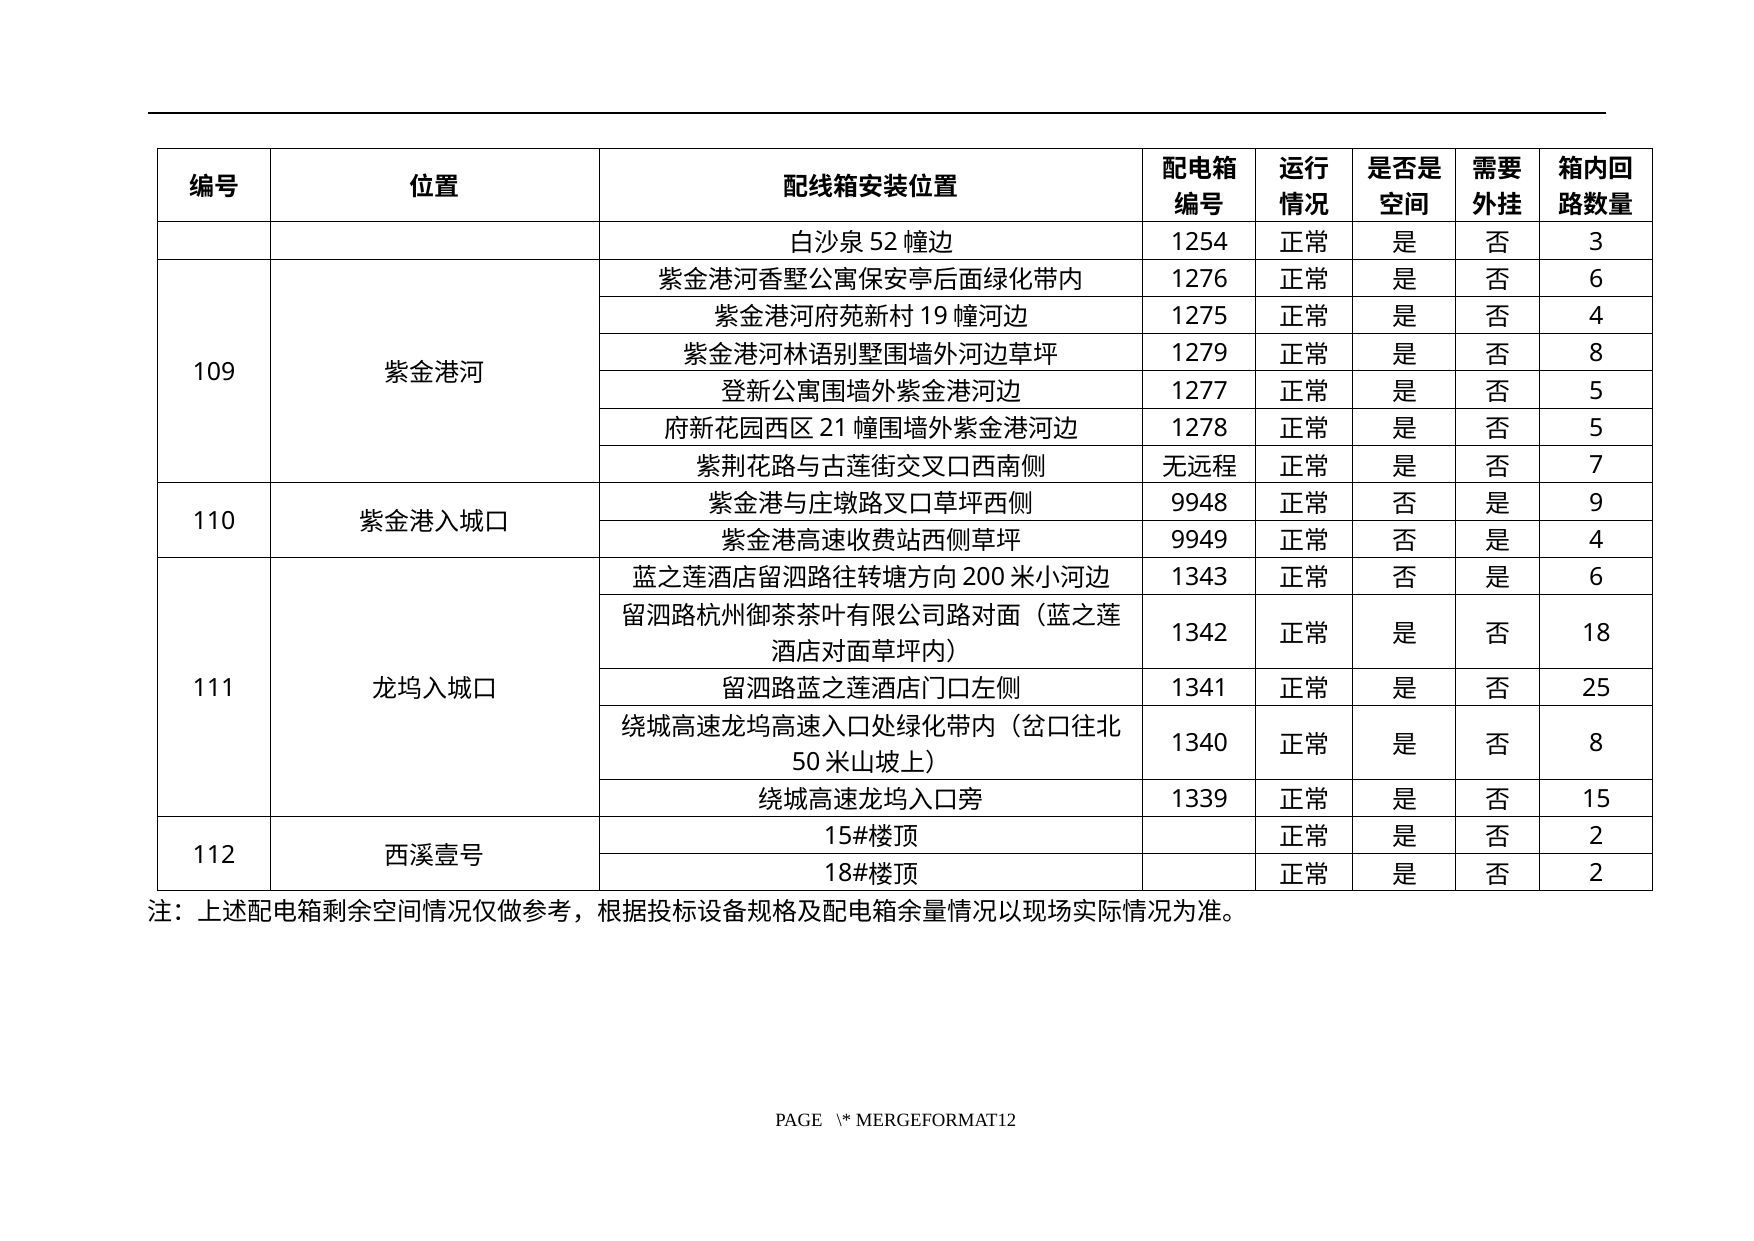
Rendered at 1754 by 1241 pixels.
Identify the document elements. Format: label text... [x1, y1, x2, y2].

table_cell 否 [1456, 706, 1539, 778]
table_cell 否 [1456, 780, 1539, 816]
table_cell 否 [1456, 669, 1539, 705]
table_cell 1275 [1143, 297, 1255, 333]
table_cell 4 [1540, 297, 1652, 333]
table_cell 是 [1353, 260, 1455, 296]
table_cell 1254 [1143, 222, 1255, 258]
table_cell 是 [1353, 780, 1455, 816]
table_cell 是 [1353, 409, 1455, 445]
table_cell 紫金港河 [271, 260, 599, 482]
table_header 运行情况 [1256, 149, 1352, 221]
table_cell 正常 [1256, 297, 1352, 333]
table_cell 否 [1456, 817, 1539, 853]
table_header 配线箱安装位置 [600, 149, 1142, 221]
table_cell 紫金港河府苑新村19幢河边 [600, 297, 1142, 333]
table_cell 8 [1540, 334, 1652, 370]
table_cell 8 [1540, 706, 1652, 778]
table_cell 是 [1353, 817, 1455, 853]
table_cell 否 [1456, 854, 1539, 890]
table_cell 7 [1540, 446, 1652, 482]
table_cell 112 [158, 817, 270, 890]
table_cell 紫金港河林语别墅围墙外河边草坪 [600, 334, 1142, 370]
table_cell 否 [1353, 558, 1455, 594]
table_cell 绕城高速龙坞入口旁 [600, 780, 1142, 816]
table_cell 是 [1353, 297, 1455, 333]
table_cell 紫金港入城口 [271, 483, 599, 557]
table_header 是否是空间 [1353, 149, 1455, 221]
table_cell 是 [1353, 371, 1455, 408]
table_cell 111 [158, 558, 270, 816]
table_cell 正常 [1256, 409, 1352, 445]
table_cell 是 [1353, 334, 1455, 370]
table_cell 15#楼顶 [600, 817, 1142, 853]
table_cell 是 [1353, 854, 1455, 890]
table_cell 2 [1540, 817, 1652, 853]
table_cell 正常 [1256, 780, 1352, 816]
table_cell 正常 [1256, 521, 1352, 557]
table_cell 正常 [1256, 854, 1352, 890]
table_cell 110 [158, 483, 270, 557]
table_cell 1278 [1143, 409, 1255, 445]
table_cell 4 [1540, 521, 1652, 557]
table_cell 是 [1353, 669, 1455, 705]
table_cell 龙坞入城口 [271, 558, 599, 816]
table_cell 紫荆花路与古莲街交叉口西南侧 [600, 446, 1142, 482]
table_cell 正常 [1256, 817, 1352, 853]
table_cell 西溪壹号 [271, 817, 599, 890]
table_cell 否 [1353, 521, 1455, 557]
table_cell 留泗路杭州御茶茶叶有限公司路对面（蓝之莲酒店对面草坪内） [600, 595, 1142, 668]
table_cell [1143, 817, 1255, 853]
table_cell 否 [1456, 446, 1539, 482]
table_cell 1343 [1143, 558, 1255, 594]
table_cell 登新公寓围墙外紫金港河边 [600, 371, 1142, 408]
table_cell 5 [1540, 409, 1652, 445]
table_cell 紫金港与庄墩路叉口草坪西侧 [600, 483, 1142, 519]
table_cell 白沙泉52幢边 [600, 222, 1142, 258]
table_cell 否 [1456, 334, 1539, 370]
table_cell 紫金港高速收费站西侧草坪 [600, 521, 1142, 557]
table_cell 是 [1353, 446, 1455, 482]
table_cell 是 [1456, 483, 1539, 519]
table_cell 府新花园西区21幢围墙外紫金港河边 [600, 409, 1142, 445]
table_cell 正常 [1256, 483, 1352, 519]
table_header 位置 [271, 149, 599, 221]
table_cell 1340 [1143, 706, 1255, 778]
table_cell 1341 [1143, 669, 1255, 705]
table_cell 否 [1353, 483, 1455, 519]
table_cell 是 [1353, 595, 1455, 668]
table_cell 正常 [1256, 334, 1352, 370]
table_cell 正常 [1256, 558, 1352, 594]
table_cell 留泗路蓝之莲酒店门口左侧 [600, 669, 1142, 705]
table_cell 6 [1540, 260, 1652, 296]
table_cell 1279 [1143, 334, 1255, 370]
table_cell 3 [1540, 222, 1652, 258]
table_cell 正常 [1256, 595, 1352, 668]
table_cell 1277 [1143, 371, 1255, 408]
table_cell 正常 [1256, 222, 1352, 258]
table_cell 正常 [1256, 706, 1352, 778]
table_cell 1339 [1143, 780, 1255, 816]
table_cell 否 [1456, 297, 1539, 333]
table_cell 5 [1540, 371, 1652, 408]
table_cell 否 [1456, 222, 1539, 258]
table_cell 蓝之莲酒店留泗路往转塘方向200米小河边 [600, 558, 1142, 594]
table_cell 正常 [1256, 371, 1352, 408]
table_cell 否 [1456, 595, 1539, 668]
table_cell 否 [1456, 371, 1539, 408]
table_cell 9949 [1143, 521, 1255, 557]
table_header 编号 [158, 149, 270, 221]
table_header 需要外挂 [1456, 149, 1539, 221]
table_cell 正常 [1256, 669, 1352, 705]
table_cell [1143, 854, 1255, 890]
table_cell 9 [1540, 483, 1652, 519]
table_cell 正常 [1256, 446, 1352, 482]
table_cell 2 [1540, 854, 1652, 890]
table_cell 无远程 [1143, 446, 1255, 482]
table_cell 绕城高速龙坞高速入口处绿化带内（岔口往北50米山坡上） [600, 706, 1142, 778]
table_cell 是 [1353, 222, 1455, 258]
table_cell 否 [1456, 409, 1539, 445]
table_cell 是 [1456, 521, 1539, 557]
table_cell 109 [158, 260, 270, 482]
table_cell 18 [1540, 595, 1652, 668]
table_cell 是 [1353, 706, 1455, 778]
table_cell 25 [1540, 669, 1652, 705]
table_cell 否 [1456, 260, 1539, 296]
table_cell 正常 [1256, 260, 1352, 296]
table_cell 1342 [1143, 595, 1255, 668]
table_header 箱内回路数量 [1540, 149, 1652, 221]
table_cell 15 [1540, 780, 1652, 816]
text 注：上述配电箱剩余空间情况仅做参考，根据投标设备规格及配电箱余量情况以现场实际情况为准。 [148, 891, 1606, 928]
table_header 配电箱编号 [1143, 149, 1255, 221]
table_cell 18#楼顶 [600, 854, 1142, 890]
table_cell 9948 [1143, 483, 1255, 519]
table_cell 1276 [1143, 260, 1255, 296]
table_cell 紫金港河香墅公寓保安亭后面绿化带内 [600, 260, 1142, 296]
table_cell 是 [1456, 558, 1539, 594]
table_cell 6 [1540, 558, 1652, 594]
